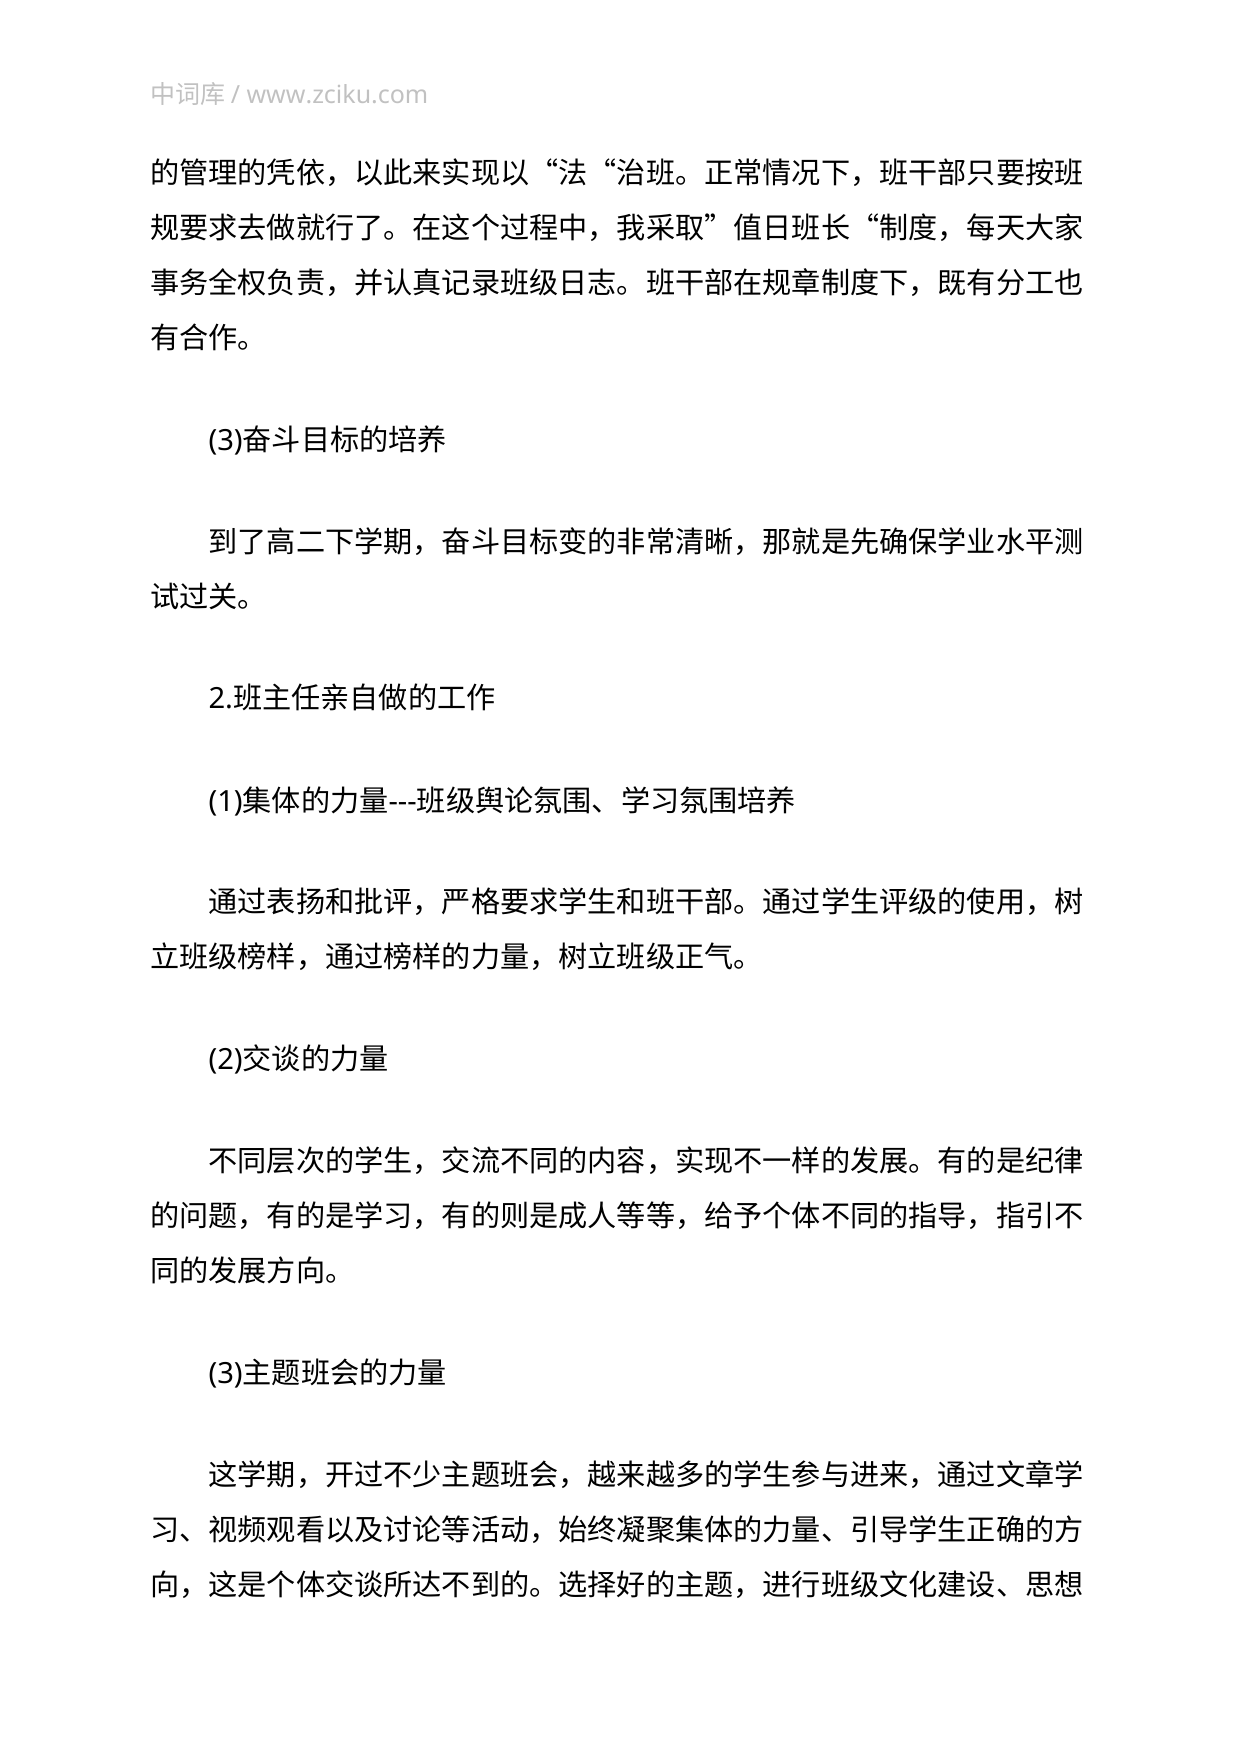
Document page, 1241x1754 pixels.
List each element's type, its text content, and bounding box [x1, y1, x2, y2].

text (3)奋斗目标的培养 [150, 416, 1090, 459]
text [150, 1451, 1090, 1603]
text 到了高二下学期，奋斗目标变的非常清晰，那就是先确保学业水平测试过关。 [150, 518, 1090, 616]
text 2.班主任亲自做的工作 [150, 675, 1090, 717]
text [150, 150, 1090, 357]
text (2)交谈的力量 [150, 1036, 1090, 1078]
text (1)集体的力量---班级舆论氛围、学习氛围培养 [150, 777, 1090, 819]
text (3)主题班会的力量 [150, 1349, 1090, 1392]
text 不同层次的学生，交流不同的内容，实现不一样的发展。有的是纪律的问题，有的是学习，有的则是成人等等，给予个体不同的指导，指引不同的发展方向。 [150, 1138, 1090, 1290]
text 通过表扬和批评，严格要求学生和班干部。通过学生评级的使用，树立班级榜样，通过榜样的力量，树立班级正气。 [150, 879, 1090, 976]
